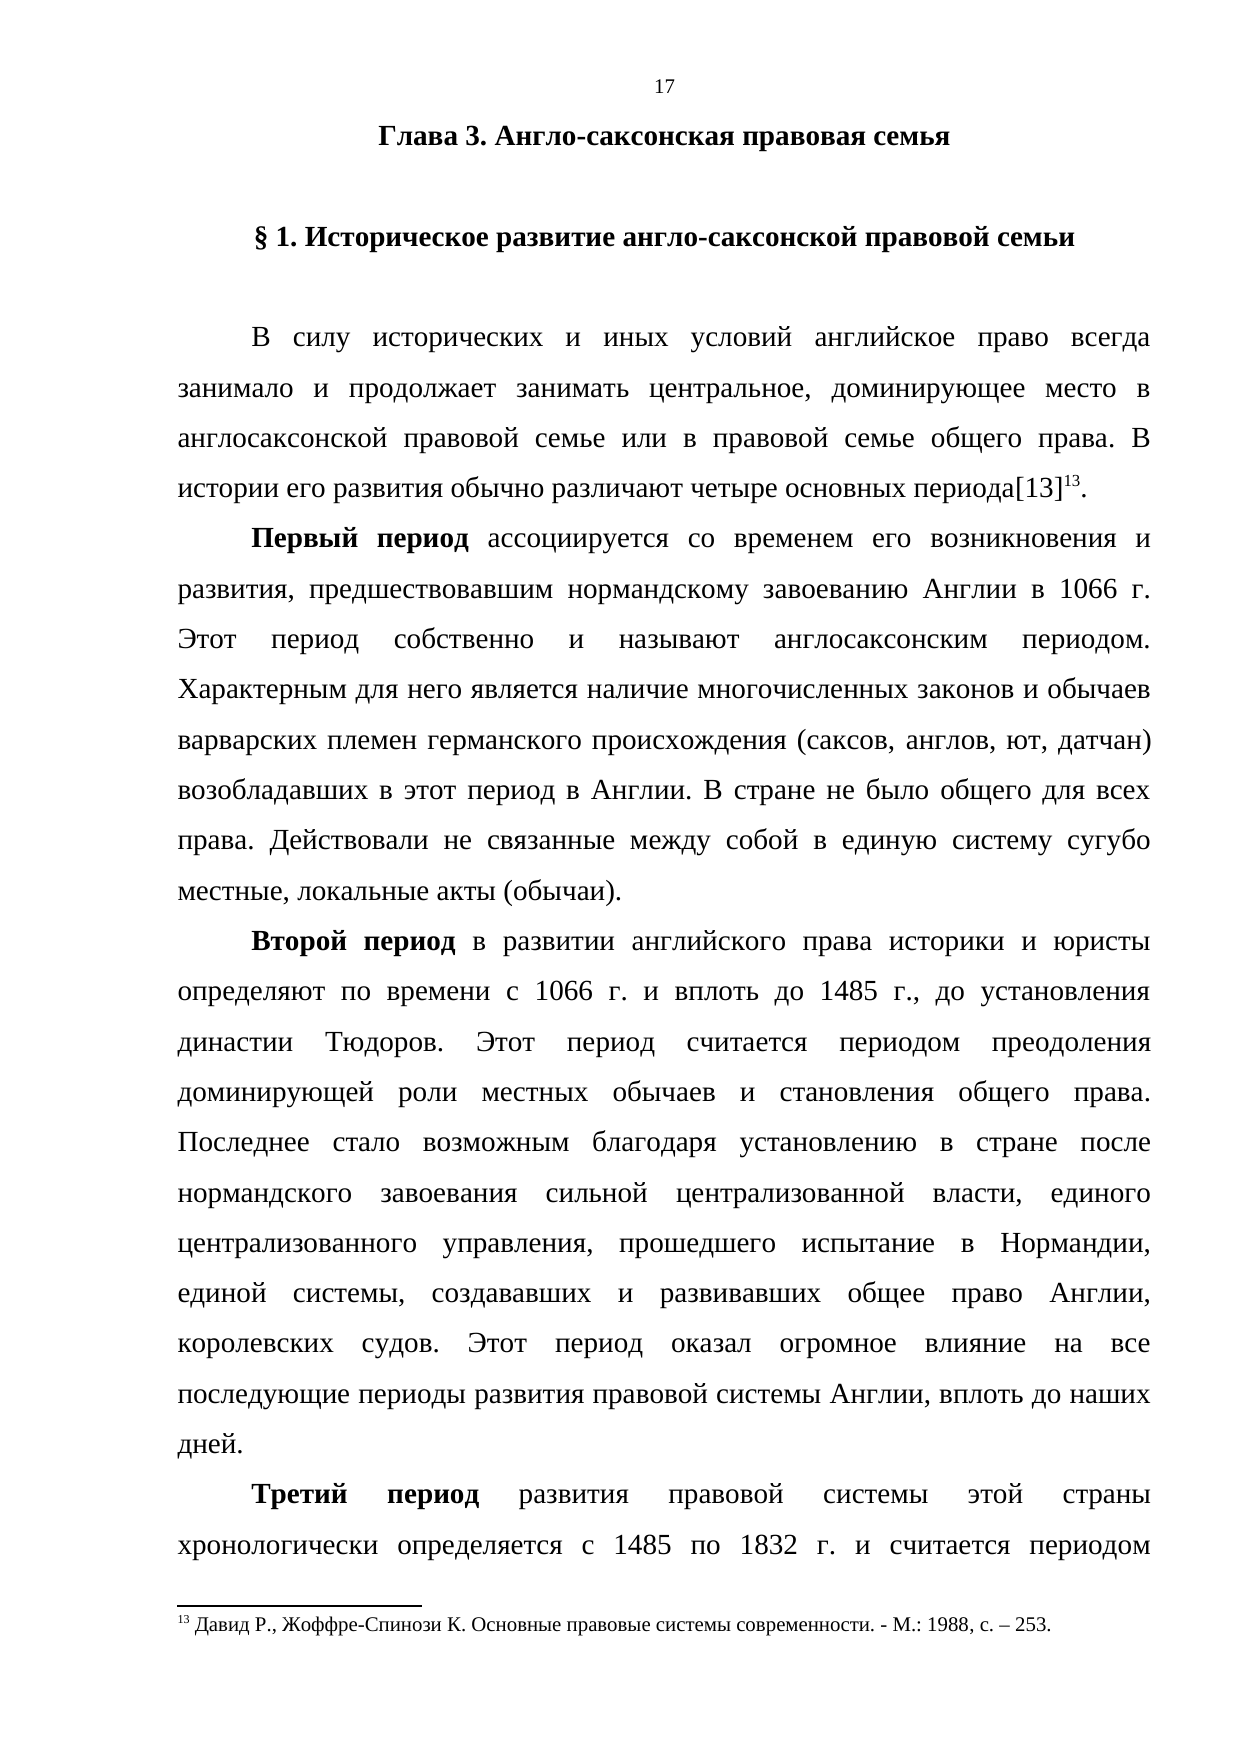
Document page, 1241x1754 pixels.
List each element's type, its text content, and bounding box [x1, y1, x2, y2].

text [177, 1477, 1152, 1560]
text В силу исторических и иных условий английское право всегда занимало и продолжает занимать центральное, доминирующее место в англосаксонской правовой семье или в правовой семье общего права. В истории его развития обычно различают четыре основных периода[13]. [177, 319, 1152, 504]
text Первый период ассоциируется со временем его возникновения и развития, предшествовавшим нормандскому завоеванию Англии в . Этот период собственно и называют англосаксонским периодом. Характерным для него является наличие многочисленных законов и обычаев варварских племен германского происхождения (саксов, англов, ют, датчан) возобладавших в этот период в Англии. В стране не было общего для всех права. Действовали не связанные между собой в единую систему сугубо местные, локальные акты (обычаи). [177, 521, 1152, 906]
text Второй период в развитии английского права историки и юристы определяют по времени с . и вплоть до ., до установления династии Тюдоров. Этот период считается периодом преодоления доминирующей роли местных обычаев и становления общего права. Последнее стало возможным благодаря установлению в стране после нормандского завоевания сильной централизованной власти, единого централизованного управления, прошедшего испытание в Нормандии, единой системы, создававших и развивавших общее право Англии, королевских судов. Этот период оказал огромное влияние на все последующие периоды развития правовой системы Англии, вплоть до наших дней. [177, 923, 1152, 1460]
text § 1. Историческое развитие англо-саксонской правовой семьи [177, 219, 1152, 252]
text Глава 3. Англо-саксонская правовая семья [177, 118, 1152, 152]
